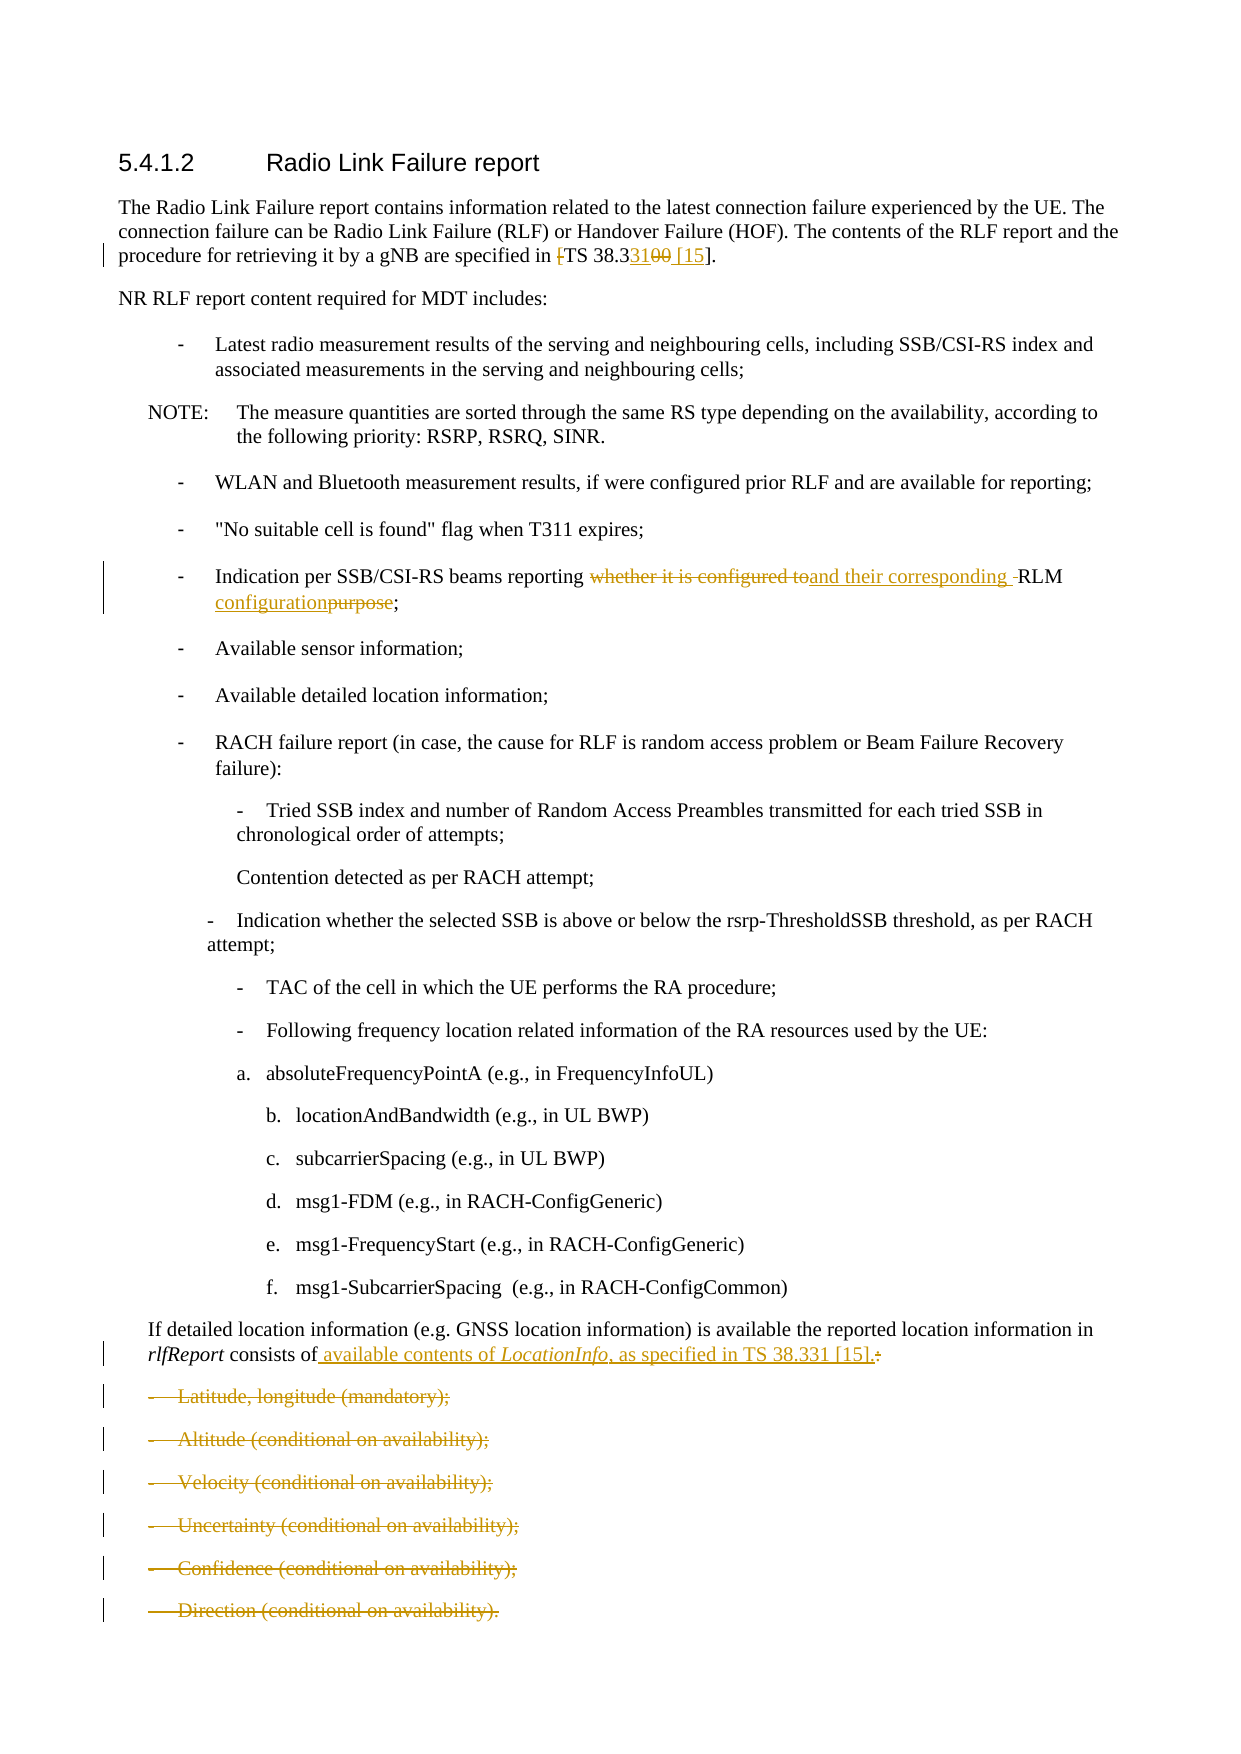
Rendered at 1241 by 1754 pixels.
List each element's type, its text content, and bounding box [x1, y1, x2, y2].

list "No suitable cell is found" flag when T311 expires; [177, 514, 1122, 543]
list RACH failure report (in case, the cause for RLF is random access problem or Beam Failure Recovery failure): [177, 727, 1122, 779]
list Available detailed location information; [177, 680, 1122, 708]
text - Tried SSB index and number of Random Access Preambles transmitted for each tried SSB in chronological order of attempts; [236, 798, 1122, 846]
text NR RLF report content required for MDT includes: [118, 286, 1122, 310]
text The Radio Link Failure report contains information related to the latest connection failure experienced by the UE. The connection failure can be Radio Link Failure (RLF) or Handover Failure (HOF). The contents of the RLF report and the procedure for retrieving it by a gNB are specified in TS 38.3]. [118, 195, 1122, 267]
text f. msg1-SubcarrierSpacing (e.g., in RACH-ConfigCommon) [266, 1274, 1122, 1299]
text c. subcarrierSpacing (e.g., in UL BWP) [266, 1146, 1122, 1170]
text Contention detected as per RACH attempt; [236, 865, 1122, 889]
subtitle 5.4.1.2 Radio Link Failure report [118, 148, 1122, 176]
text a. absoluteFrequencyPointA (e.g., in FrequencyInfoUL) [236, 1061, 1122, 1084]
list Indication per SSB/CSI-RS beams reporting RLM ; [177, 561, 1122, 614]
list Available sensor information; [177, 633, 1122, 661]
text e. msg1-FrequencyStart (e.g., in RACH-ConfigGeneric) [266, 1232, 1122, 1256]
text b. locationAndBandwidth (e.g., in UL BWP) [266, 1103, 1122, 1127]
list Latest radio measurement results of the serving and neighbouring cells, including SSB/CSI-RS index and associated measurements in the serving and neighbouring cells; [177, 329, 1122, 381]
text - TAC of the cell in which the UE performs the RA procedure; [236, 975, 1122, 999]
text d. msg1-FDM (e.g., in RACH-ConfigGeneric) [266, 1189, 1122, 1213]
list WLAN and Bluetooth measurement results, if were configured prior RLF and are available for reporting; [177, 467, 1122, 496]
text - Indication whether the selected SSB is above or below the rsrp-ThresholdSSB threshold, as per RACH attempt; [207, 908, 1122, 956]
text - Following frequency location related information of the RA resources used by the UE: [236, 1018, 1122, 1042]
text NOTE: The measure quantities are sorted through the same RS type depending on the availability, according to the following priority: RSRP, RSRQ, SINR. [148, 400, 1122, 448]
text If detailed location information (e.g. GNSS location information) is available the reported location information in rlfReport consists of [148, 1317, 1122, 1366]
